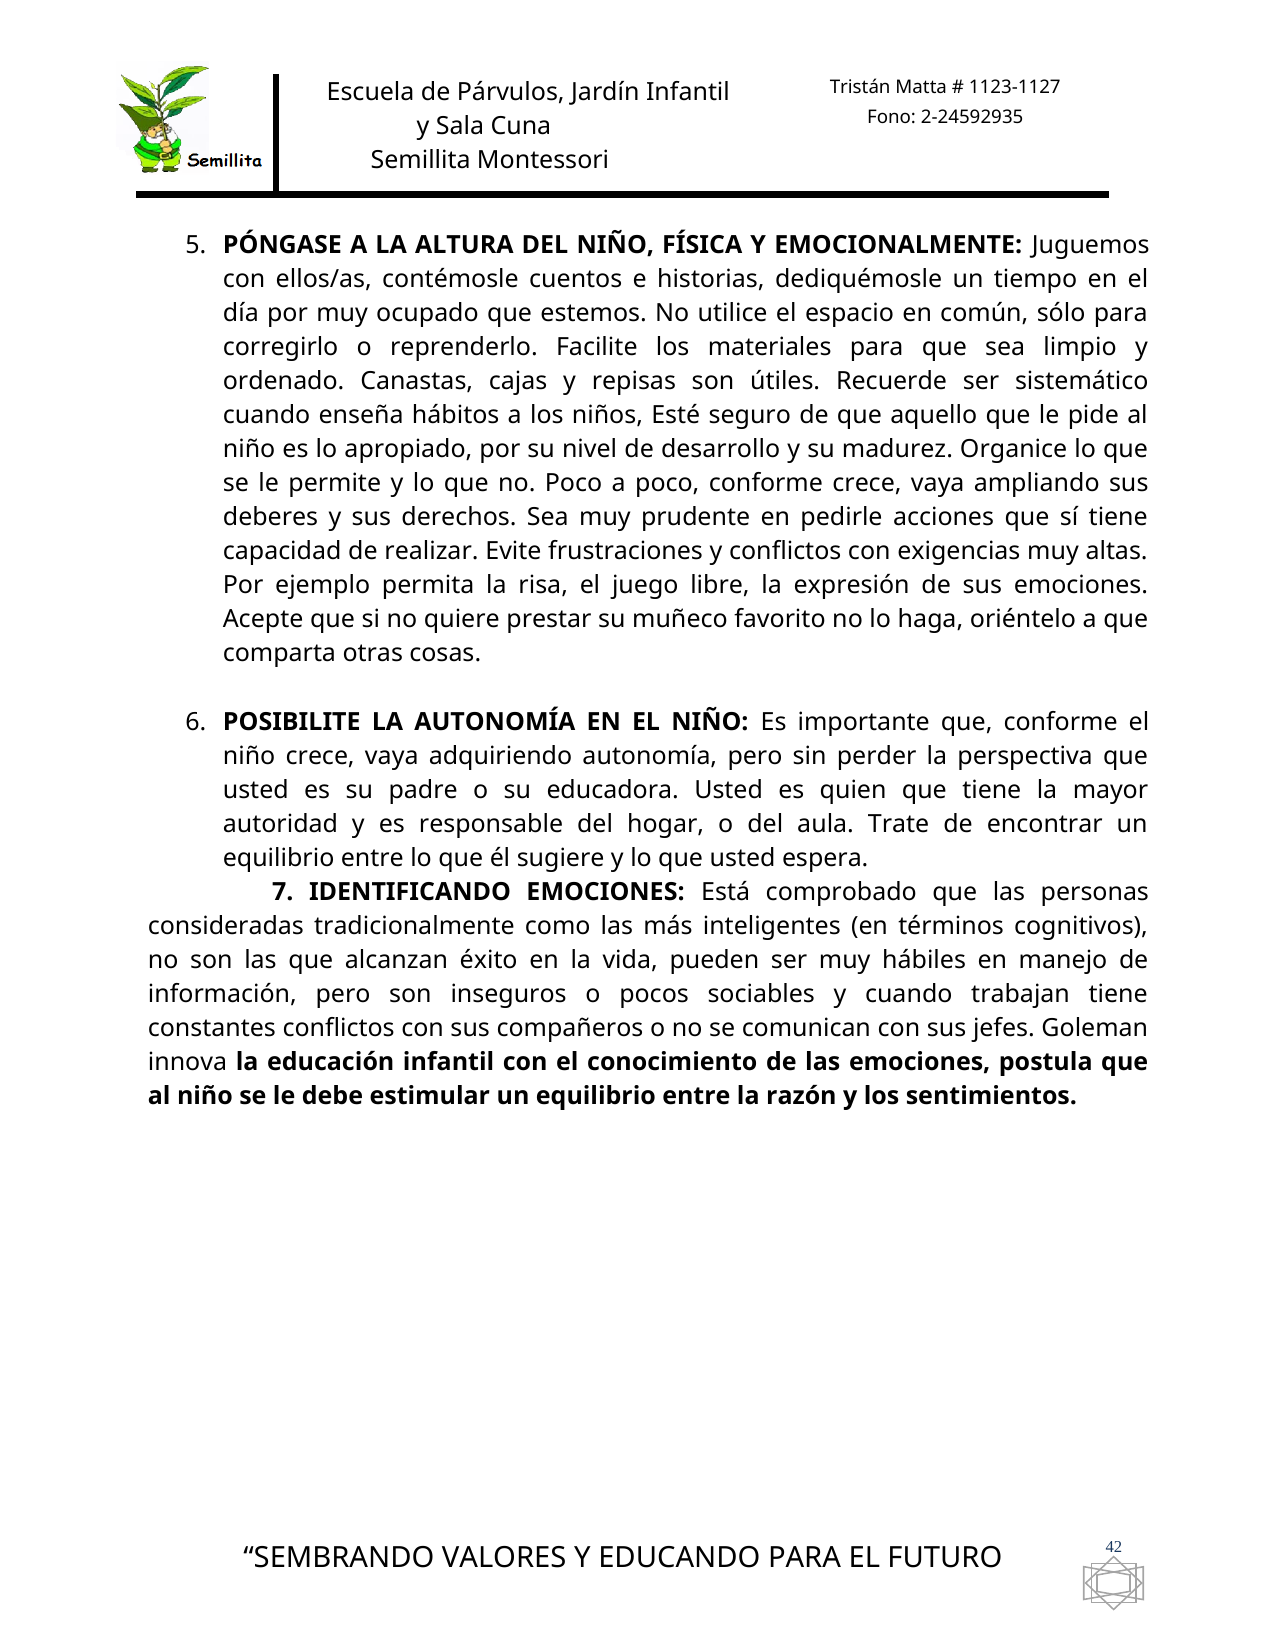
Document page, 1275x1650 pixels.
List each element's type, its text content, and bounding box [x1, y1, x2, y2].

list PÓNGASE A LA ALTURA DEL NIÑO, FÍSICA Y EMOCIONALMENTE: Juguemos con ellos/as, contémosle cuentos e historias, dediquémosle un tiempo en el día por muy ocupado que estemos. No utilice el espacio en común, sólo para corregirlo o reprenderlo. Facilite los materiales para que sea limpio y ordenado. Canastas, cajas y repisas son útiles. Recuerde ser sistemático cuando enseña hábitos a los niños, Esté seguro de que aquello que le pide al niño es lo apropiado, por su nivel de desarrollo y su madurez. Organice lo que se le permite y lo que no. Poco a poco, conforme crece, vaya ampliando sus deberes y sus derechos. Sea muy prudente en pedirle acciones que sí tiene capacidad de realizar. Evite frustraciones y conflictos con exigencias muy altas. Por ejemplo permita la risa, el juego libre, la expresión de sus emociones. Acepte que si no quiere prestar su muñeco favorito no lo haga, oriéntelo a que comparta otras cosas. [185, 226, 1149, 669]
picture [115, 61, 265, 175]
text 7. IDENTIFICANDO EMOCIONES: Está comprobado que las personas consideradas tradicionalmente como las más inteligentes (en términos cognitivos), no son las que alcanzan éxito en la vida, pueden ser muy hábiles en manejo de información, pero son inseguros o pocos sociables y cuando trabajan tiene constantes conflictos con sus compañeros o no se comunican con sus jefes. Goleman innova la educación infantil con el conocimiento de las emociones, postula que al niño se le debe estimular un equilibrio entre la razón y los sentimientos. [148, 873, 1149, 1112]
list POSIBILITE LA AUTONOMÍA EN EL NIÑO: Es importante que, conforme el niño crece, vaya adquiriendo autonomía, pero sin perder la perspectiva que usted es su padre o su educadora. Usted es quien que tiene la mayor autoridad y es responsable del hogar, o del aula. Trate de encontrar un equilibrio entre lo que él sugiere y lo que usted espera. [185, 703, 1149, 873]
